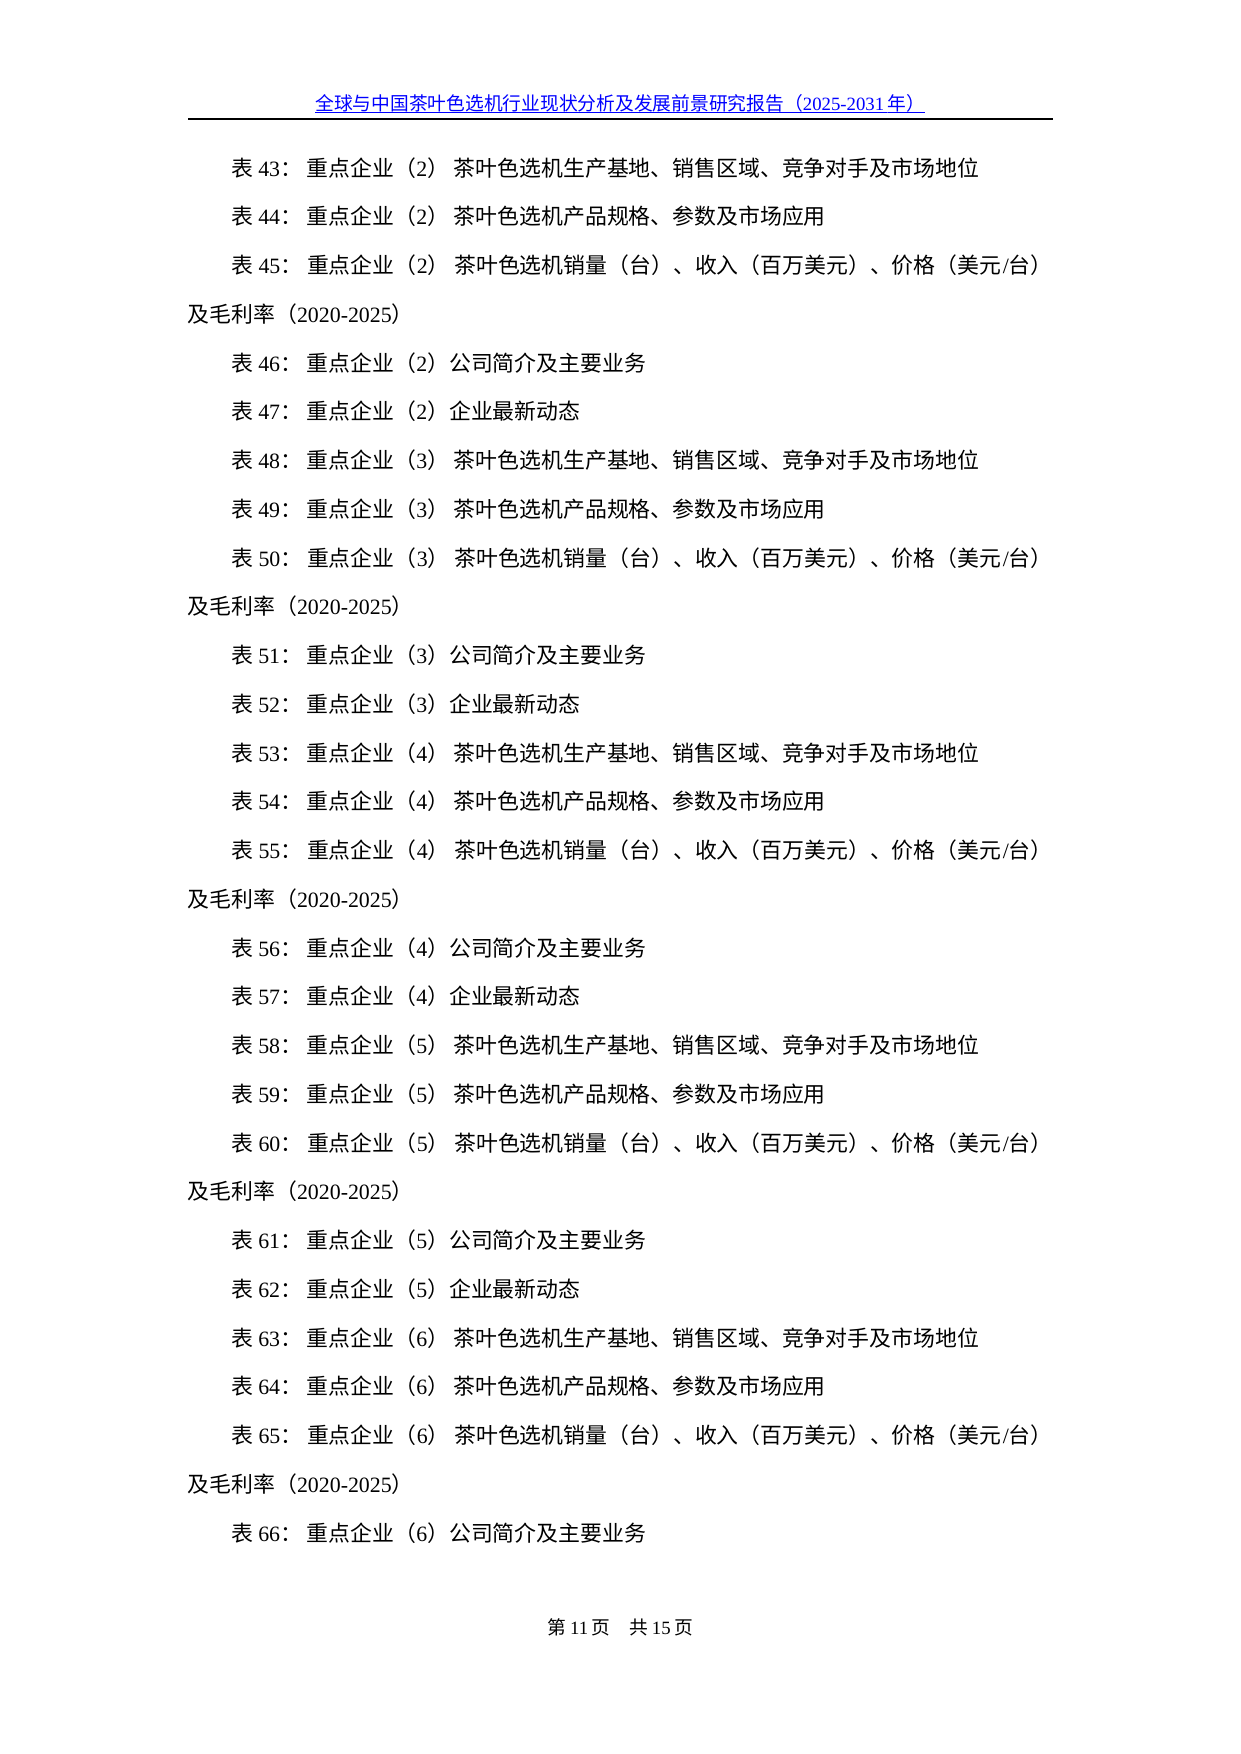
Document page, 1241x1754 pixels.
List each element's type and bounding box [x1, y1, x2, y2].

text [187, 150, 1053, 1548]
